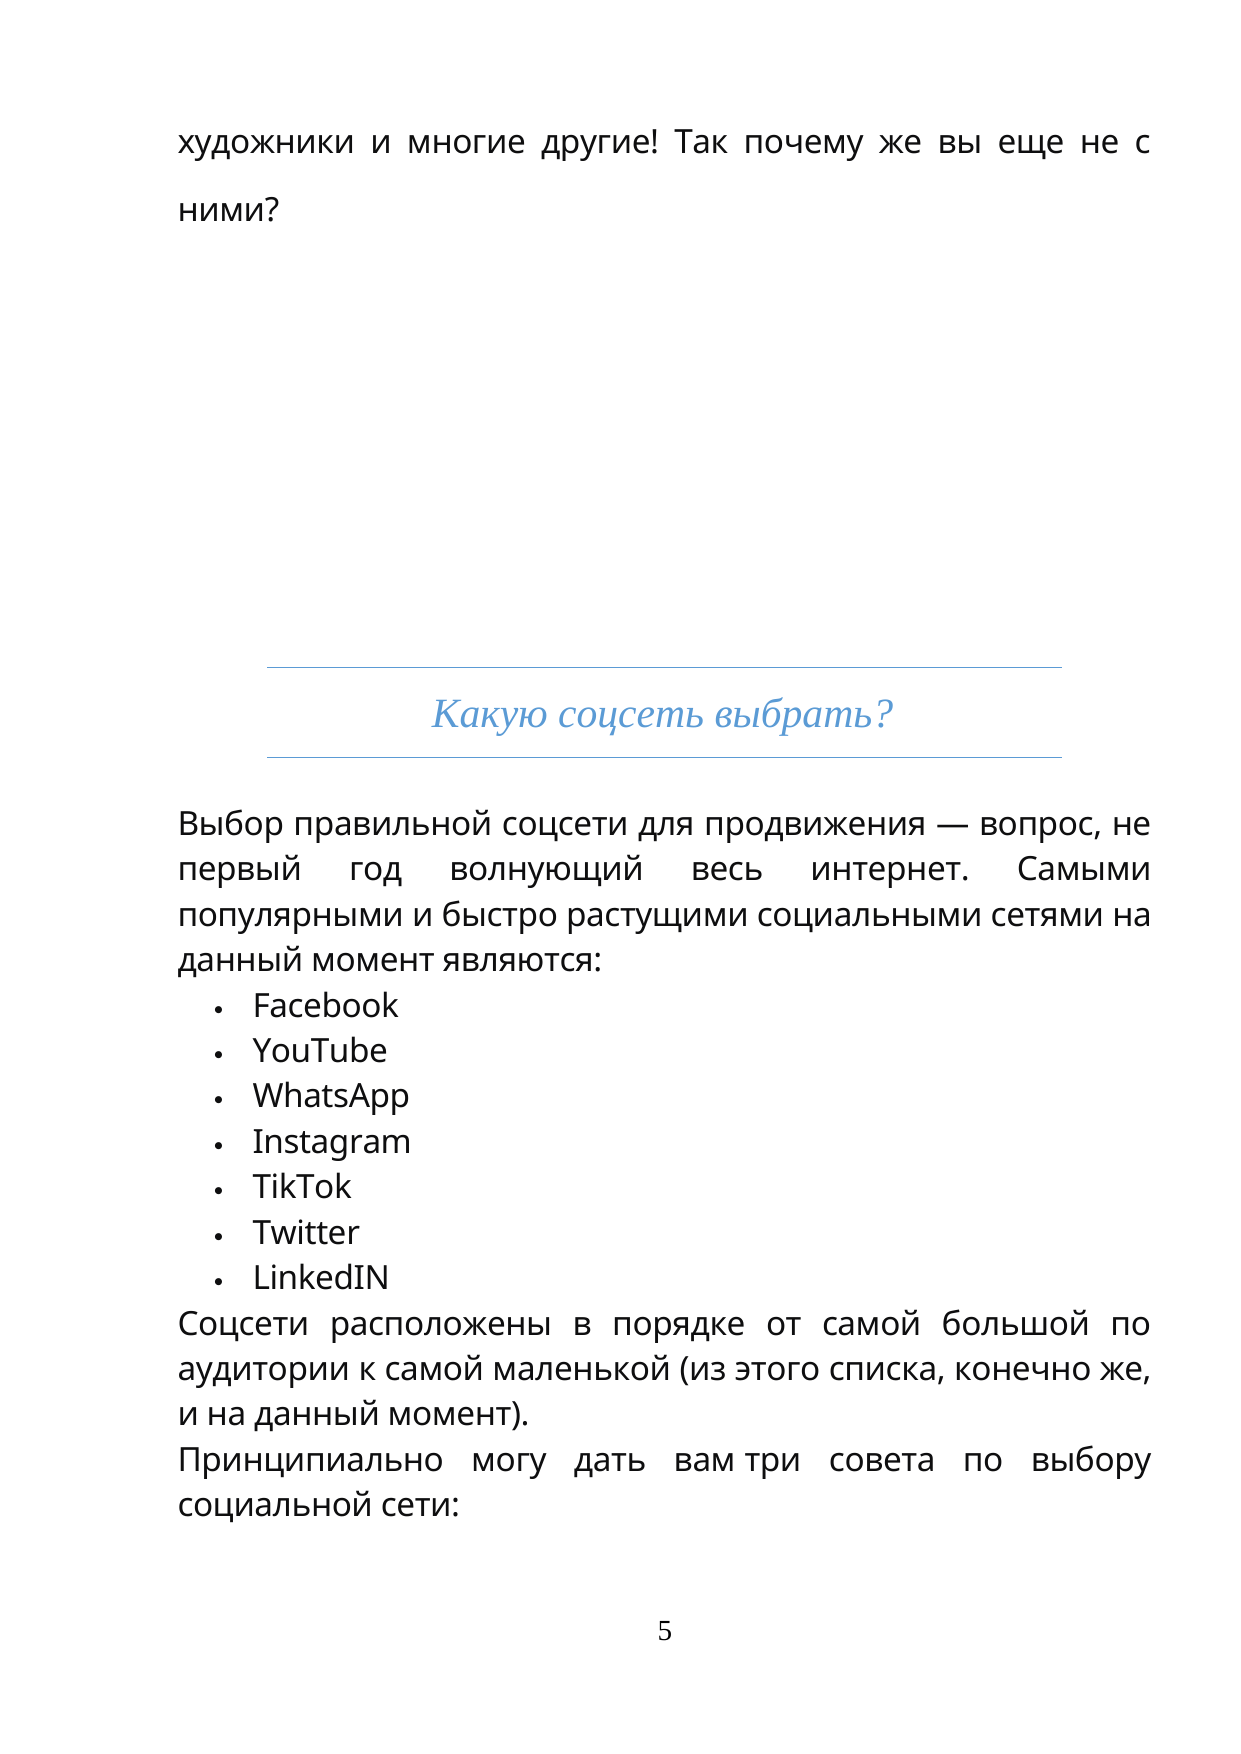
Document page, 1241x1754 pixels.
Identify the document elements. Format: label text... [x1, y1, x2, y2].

text Принципиально могу дать вам три совета по выбору социальной сети: [177, 1436, 1152, 1526]
list LinkedIN [215, 1254, 1152, 1299]
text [177, 118, 1152, 232]
list Facebook [215, 981, 1152, 1027]
text Выбор правильной соцсети для продвижения — вопрос, не первый год волнующий весь интернет. Самыми популярными и быстро растущими социальными сетями на данный момент являются: [177, 800, 1152, 981]
list YouTube [215, 1027, 1152, 1072]
list Instagram [215, 1118, 1152, 1163]
list Twitter [215, 1208, 1152, 1254]
list WhatsApp [215, 1072, 1152, 1118]
text Какую соцсеть выбрать? [267, 668, 1062, 757]
text Соцсети расположены в порядке от самой большой по аудитории к самой маленькой (из этого списка, конечно же, и на данный момент). [177, 1299, 1152, 1436]
list TikTok [215, 1163, 1152, 1208]
